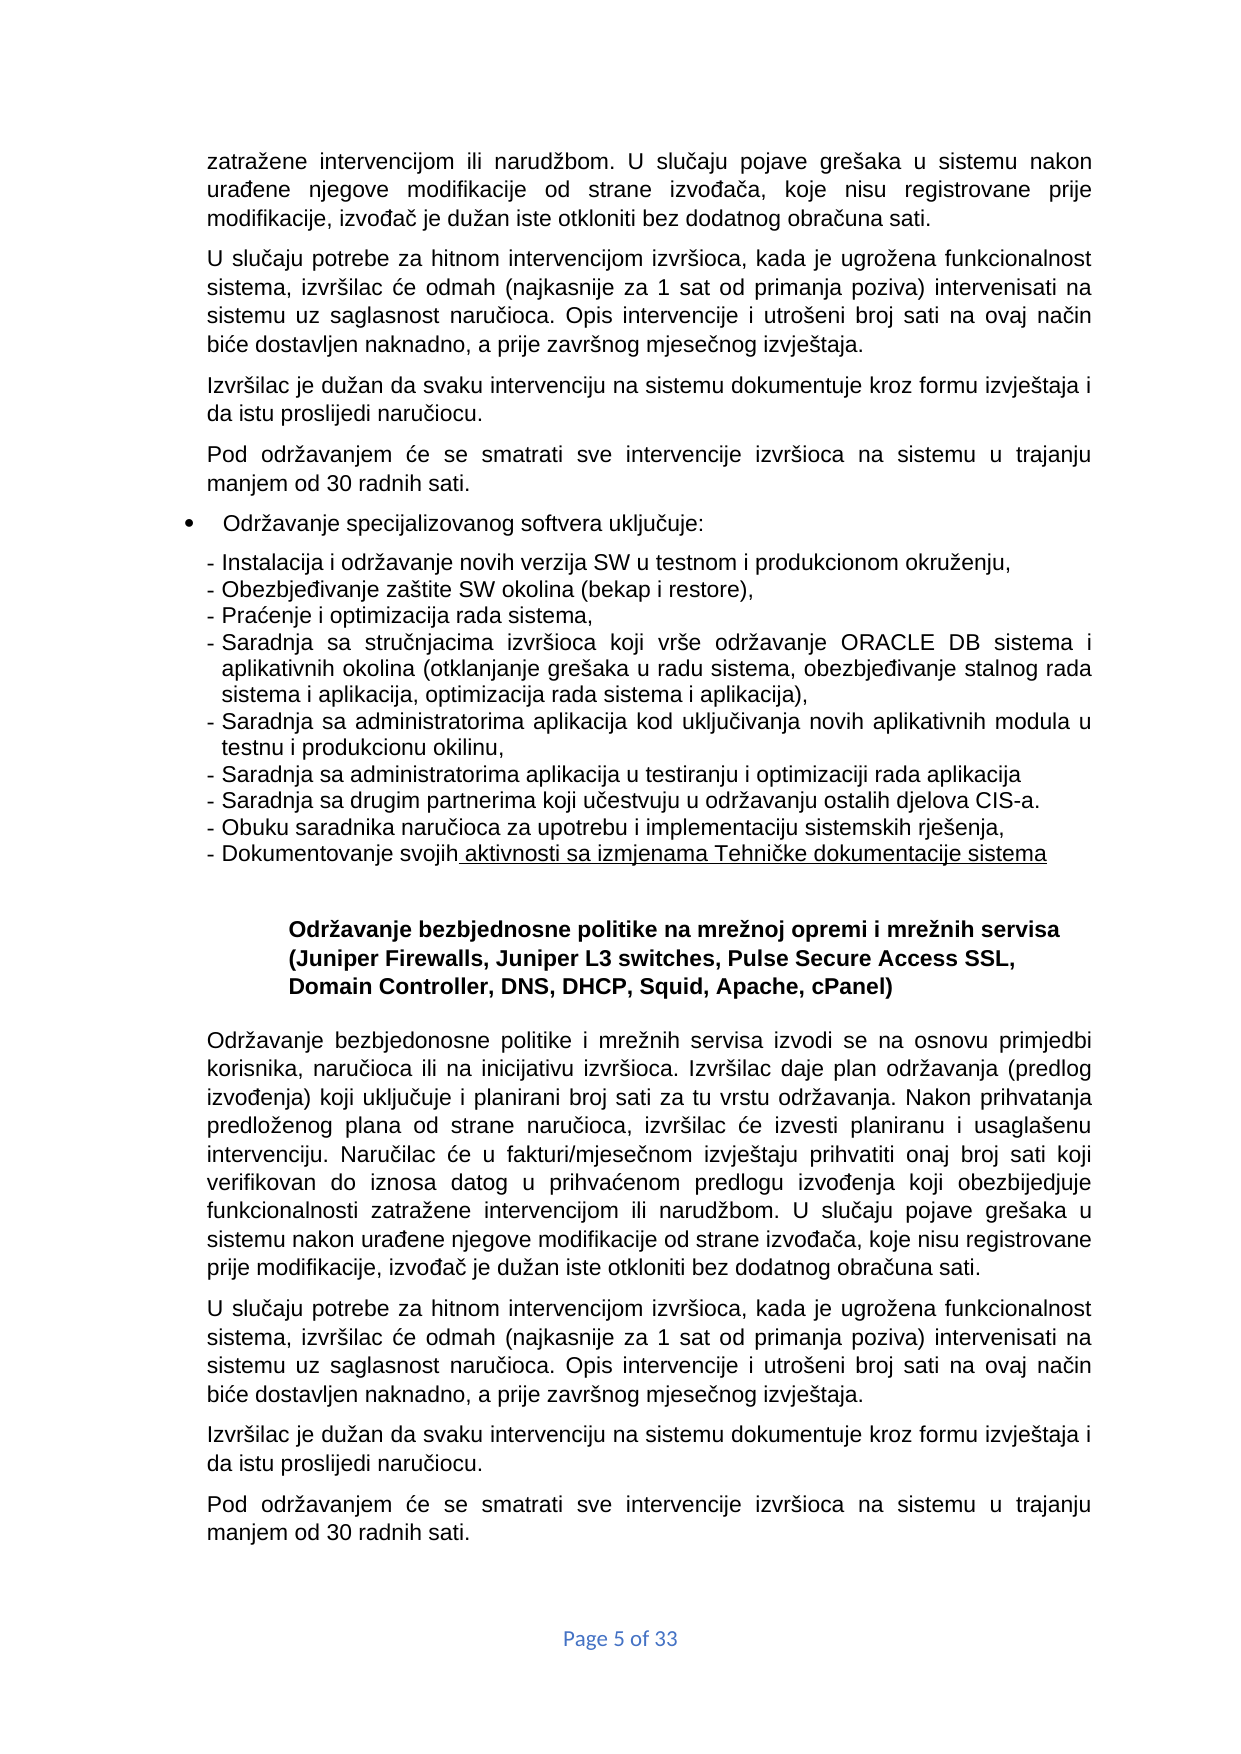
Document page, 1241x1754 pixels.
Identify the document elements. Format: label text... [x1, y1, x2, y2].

list Praćenje i optimizacija rada sistema, [207, 602, 1093, 629]
list Saradnja sa administratorima aplikacija u testiranju i optimizaciji rada aplikacija [207, 761, 1093, 787]
text U slučaju potrebe za hitnom intervencijom izvršioca, kada je ugrožena funkcionalnost sistema, izvršilac će odmah (najkasnije za 1 sat od primanja poziva) intervenisati na sistemu uz saglasnost naručioca. Opis intervencije i utrošeni broj sati na ovaj način biće dostavljen naknadno, a prije završnog mjesečnog izvještaja. [207, 245, 1093, 357]
text U slučaju potrebe za hitnom intervencijom izvršioca, kada je ugrožena funkcionalnost sistema, izvršilac će odmah (najkasnije za 1 sat od primanja poziva) intervenisati na sistemu uz saglasnost naručioca. Opis intervencije i utrošeni broj sati na ovaj način biće dostavljen naknadno, a prije završnog mjesečnog izvještaja. [207, 1295, 1093, 1407]
list Saradnja sa administratorima aplikacija kod uključivanja novih aplikativnih modula u testnu i produkcionu okilinu, [207, 708, 1093, 761]
text Izvršilac je dužan da svaku intervenciju na sistemu dokumentuje kroz formu izvještaja i da istu proslijedi naručiocu. [207, 372, 1093, 426]
list Saradnja sa stručnjacima izvršioca koji vrše održavanje ORACLE DB sistema i aplikativnih okolina (otklanjanje grešaka u radu sistema, obezbjeđivanje stalnog rada sistema i aplikacija, optimizacija rada sistema i aplikacija), [207, 629, 1093, 708]
list Održavanje bezbjednosne politike na mrežnoj opremi i mrežnih servisa (Juniper Firewalls, Juniper L3 switches, Pulse Secure Access SSL, Domain Controller, DNS, DHCP, Squid, Apache, cPanel) [288, 916, 1093, 1000]
list Održavanje specijalizovanog softvera uključuje: [185, 510, 1093, 537]
list Instalacija i održavanje novih verzija SW u testnom i produkcionom okruženju, [207, 549, 1093, 576]
text Održavanje bezbjedonosne politike i mrežnih servisa izvodi se na osnovu primjedbi korisnika, naručioca ili na inicijativu izvršioca. Izvršilac daje plan održavanja (predlog izvođenja) koji uključuje i planirani broj sati za tu vrstu održavanja. Nakon prihvatanja predloženog plana od strane naručioca, izvršilac će izvesti planiranu i usaglašenu intervenciju. Naručilac će u fakturi/mjesečnom izvještaju prihvatiti onaj broj sati koji verifikovan do iznosa datog u prihvaćenom predlogu izvođenja koji obezbijedjuje funkcionalnosti zatražene intervencijom ili narudžbom. U slučaju pojave grešaka u sistemu nakon urađene njegove modifikacije od strane izvođača, koje nisu registrovane prije modifikacije, izvođač je dužan iste otkloniti bez dodatnog obračuna sati. [207, 1027, 1093, 1281]
text Pod održavanjem će se smatrati sve intervencije izvršioca na sistemu u trajanju manjem od 30 radnih sati. [207, 1491, 1093, 1546]
list Saradnja sa drugim partnerima koji učestvuju u održavanju ostalih djelova CIS-a. [207, 787, 1093, 813]
text Pod održavanjem će se smatrati sve intervencije izvršioca na sistemu u trajanju manjem od 30 radnih sati. [207, 441, 1093, 496]
text Izvršilac je dužan da svaku intervenciju na sistemu dokumentuje kroz formu izvještaja i da istu proslijedi naručiocu. [207, 1421, 1093, 1476]
list Obuku saradnika naručioca za upotrebu i implementaciju sistemskih rješenja, [207, 813, 1093, 840]
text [207, 148, 1093, 231]
list Dokumentovanje svojih aktivnosti sa izmjenama Tehničke dokumentacije sistema [207, 840, 1093, 866]
list Obezbjeđivanje zaštite SW okolina (bekap i restore), [207, 576, 1093, 602]
